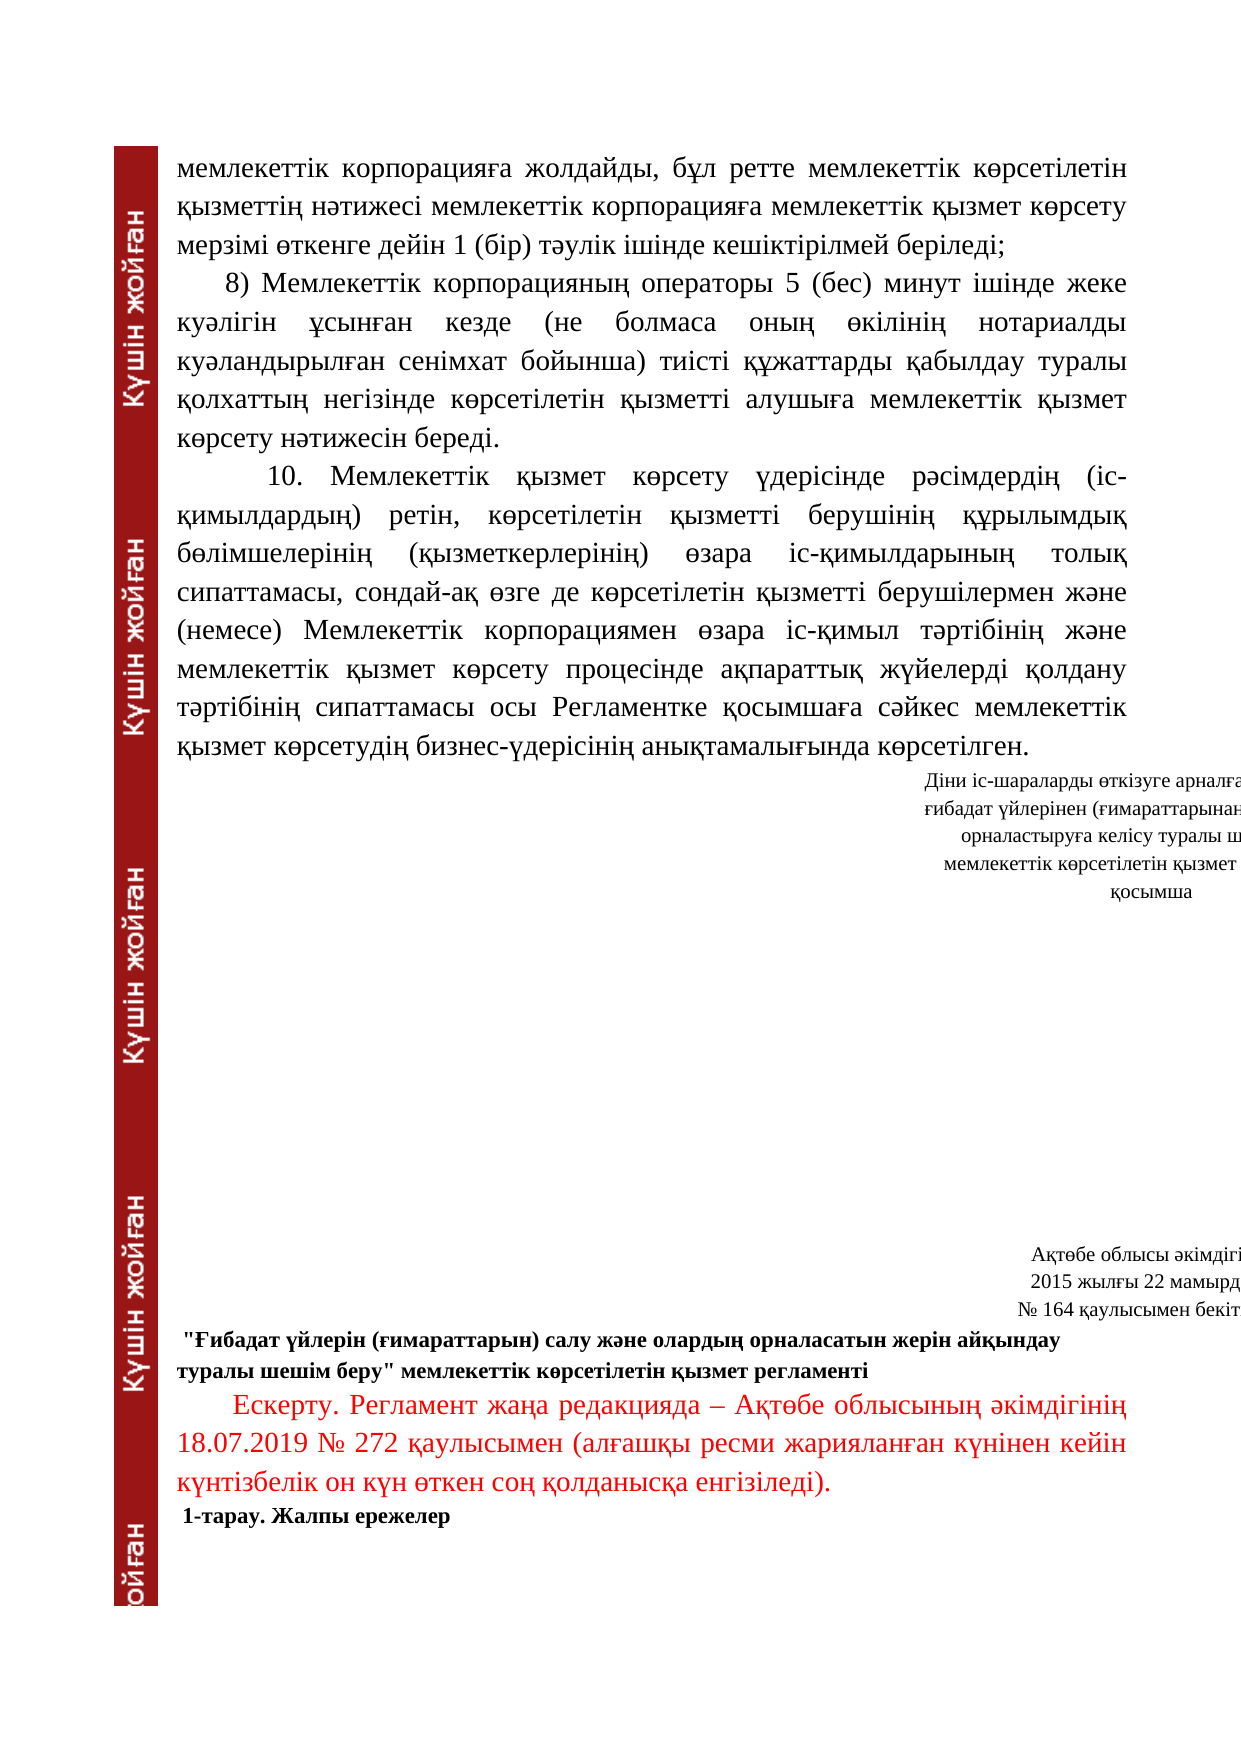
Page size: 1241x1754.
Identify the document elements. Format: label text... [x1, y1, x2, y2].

table_header Ақтөбе облысы әкімдігінің 2015 жылғы 22 мамырдағы № 164 қаулысымен бекітілген [912, 1240, 1240, 1327]
picture [114, 146, 158, 150]
text "Ғибадат үйлерін (ғимараттарын) салу және олардың орналасатын жерін айқындау туралы шешім беру" мемлекеттік көрсетілетін қызмет регламенті [112, 1327, 1128, 1383]
picture [114, 1498, 158, 1503]
picture [114, 1529, 158, 1606]
table_header [101, 1240, 912, 1327]
picture [114, 453, 158, 458]
picture [114, 908, 158, 1240]
picture [114, 762, 158, 767]
picture [114, 1383, 158, 1387]
table_header [101, 767, 912, 908]
text 8) Мемлекеттік корпорацияның операторы 5 (бес) минут ішінде жеке куәлігін ұсынған кезде (не болмаса оның өкілінің нотариалды куәландырылған сенімхат бойынша) тиісті құжаттарды қабылдау туралы қолхаттың негізінде көрсетілетін қызметті алушыға мемлекеттік қызмет көрсету нәтижесін береді. [112, 266, 1128, 453]
text 1-тарау. Жалпы ережелер [112, 1503, 1128, 1529]
picture [114, 261, 158, 266]
text Ескерту. Регламент жаңа редакцияда – Ақтөбе облысының әкімдігінің 18.07.2019 № 272 қаулысымен (алғашқы ресми жарияланған күнінен кейін күнтізбелік он күн өткен соң қолданысқа енгізіледі). [112, 1387, 1128, 1498]
text 10. Мемлекеттік қызмет көрсету үдерісінде рәсімдердің (іс-қимылдардың) ретін, көрсетілетін қызметті берушінің құрылымдық бөлімшелерінің (қызметкерлерінің) өзара іс-қимылдарының толық сипаттамасы, сондай-ақ өзге де көрсетілетін қызметті берушілермен және (немесе) Мемлекеттік корпорациямен өзара іс-қимыл тәртібінің және мемлекеттік қызмет көрсету процесінде ақпараттық жүйелерді қолдану тәртібінің сипаттамасы осы Регламентке қосымшаға сәйкес мемлекеттік қызмет көрсетудің бизнес-үдерісінің анықтамалығында көрсетілген. [112, 458, 1128, 762]
table_header Діни іс-шараларды өткізуге арналған үй-жайларды ғибадат үйлерінен (ғимараттарынан) тыс жерлерде орналастыруға келісу туралы шешім беру" мемлекеттік көрсетілетін қызмет регламентіне қосымша [912, 767, 1240, 908]
